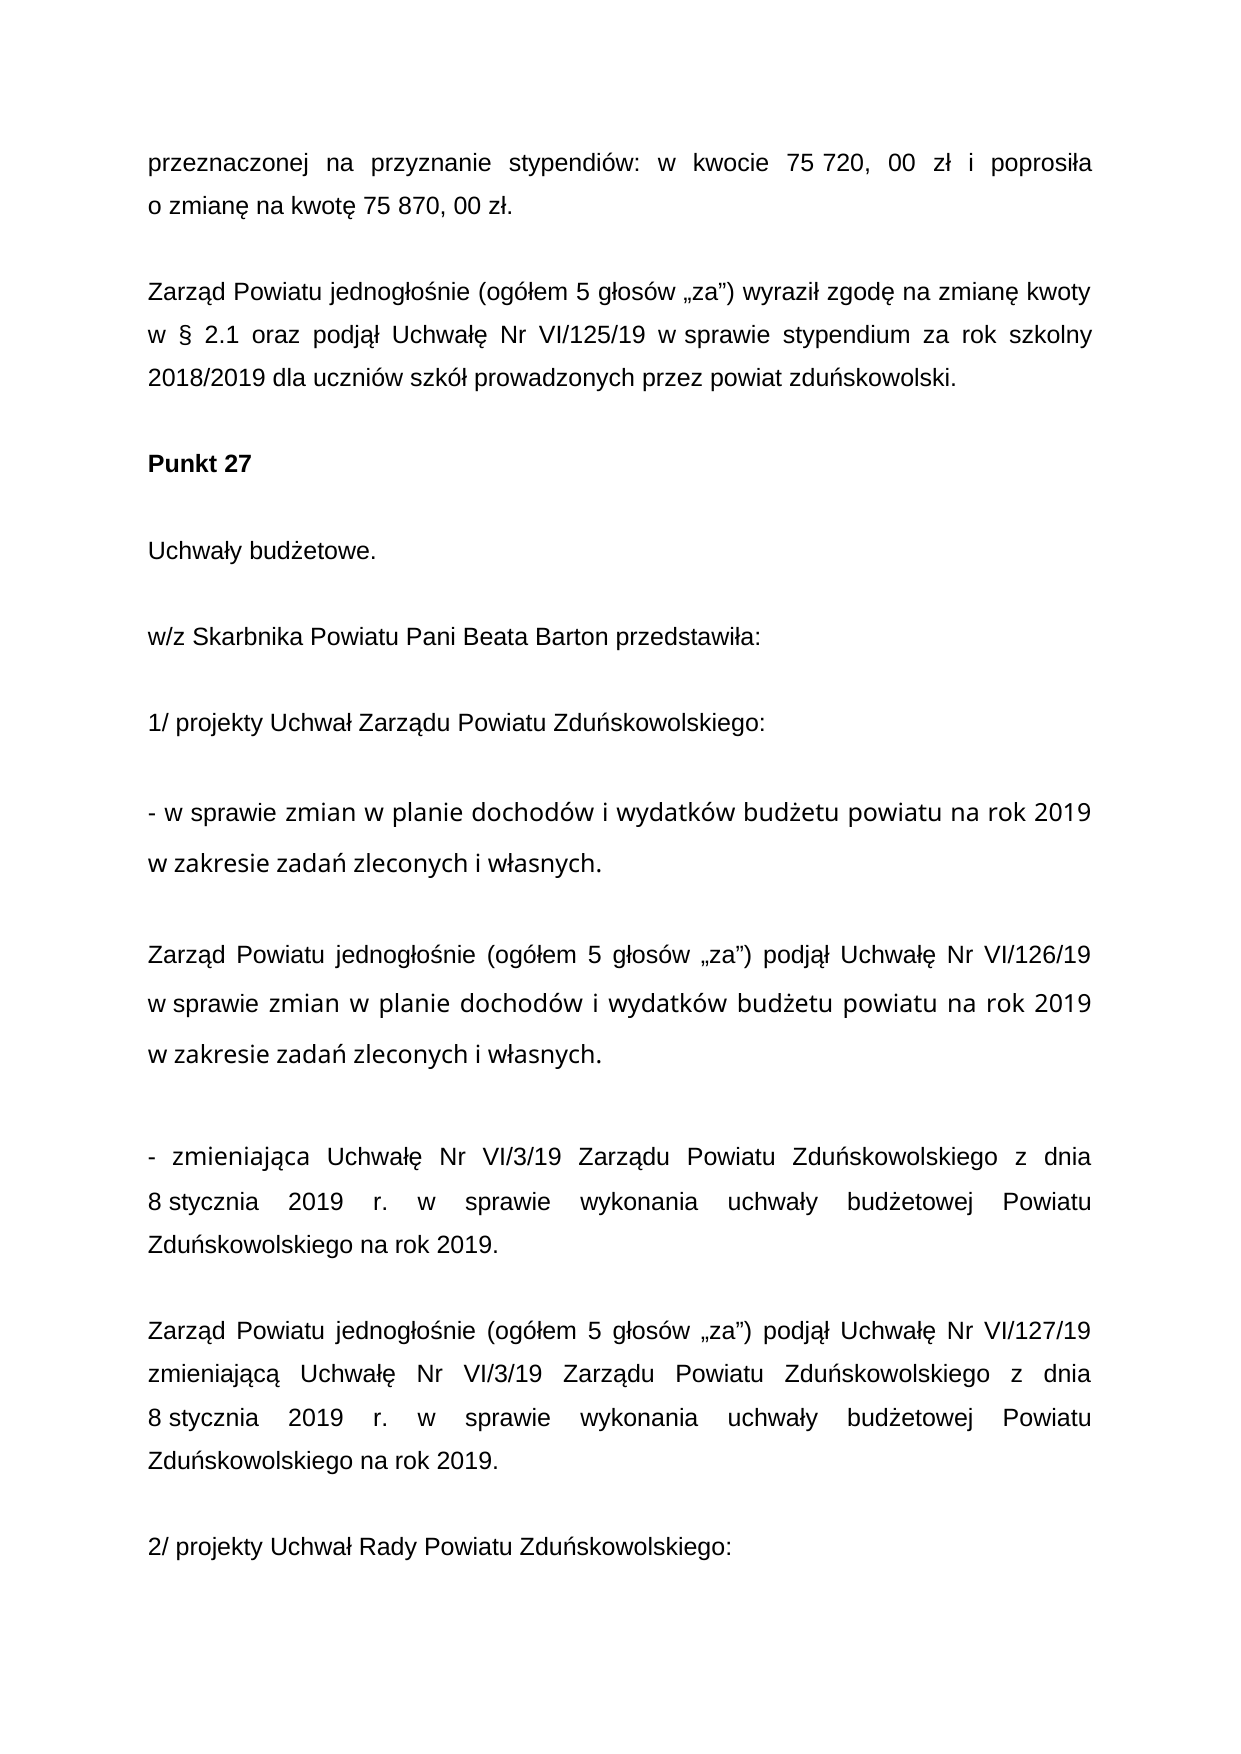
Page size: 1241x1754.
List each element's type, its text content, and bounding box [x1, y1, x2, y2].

text Zarząd Powiatu jednogłośnie (ogółem 5 głosów „za”) wyraził zgodę na zmianę kwoty w § 2.1 oraz podjął Uchwałę Nr VI/125/19 w sprawie stypendium za rok szkolny 2018/2019 dla uczniów szkół prowadzonych przez powiat zduńskowolski. [148, 277, 1093, 392]
text - w sprawie zmian w planie dochodów i wydatków budżetu powiatu na rok 2019 w zakresie zadań zleconych i własnych. [148, 794, 1093, 879]
title 2/ projekty Uchwał Rady Powiatu Zduńskowolskiego: [148, 1532, 1093, 1561]
text w/z Skarbnika Powiatu Pani Beata Barton przedstawiła: [148, 622, 1093, 651]
text Punkt 27 [148, 449, 1093, 478]
text Zarząd Powiatu jednogłośnie (ogółem 5 głosów „za”) podjął Uchwałę Nr VI/126/19 w sprawie zmian w planie dochodów i wydatków budżetu powiatu na rok 2019 w zakresie zadań zleconych i własnych. [148, 940, 1093, 1071]
title Zarząd Powiatu jednogłośnie (ogółem 5 głosów „za”) podjął Uchwałę Nr VI/127/19 zmieniającą Uchwałę Nr VI/3/19 Zarządu Powiatu Zduńskowolskiego z dnia 8 stycznia 2019 r. w sprawie wykonania uchwały budżetowej Powiatu Zduńskowolskiego na rok 2019. [148, 1316, 1093, 1474]
text 1/ projekty Uchwał Zarządu Powiatu Zduńskowolskiego: [457, 708, 1093, 737]
title - zmieniająca Uchwałę Nr VI/3/19 Zarządu Powiatu Zduńskowolskiego z dnia 8 stycznia 2019 r. w sprawie wykonania uchwały budżetowej Powiatu Zduńskowolskiego na rok 2019. [148, 1138, 1093, 1259]
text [148, 148, 1093, 219]
text Uchwały budżetowe. [148, 536, 1093, 564]
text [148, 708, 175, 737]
